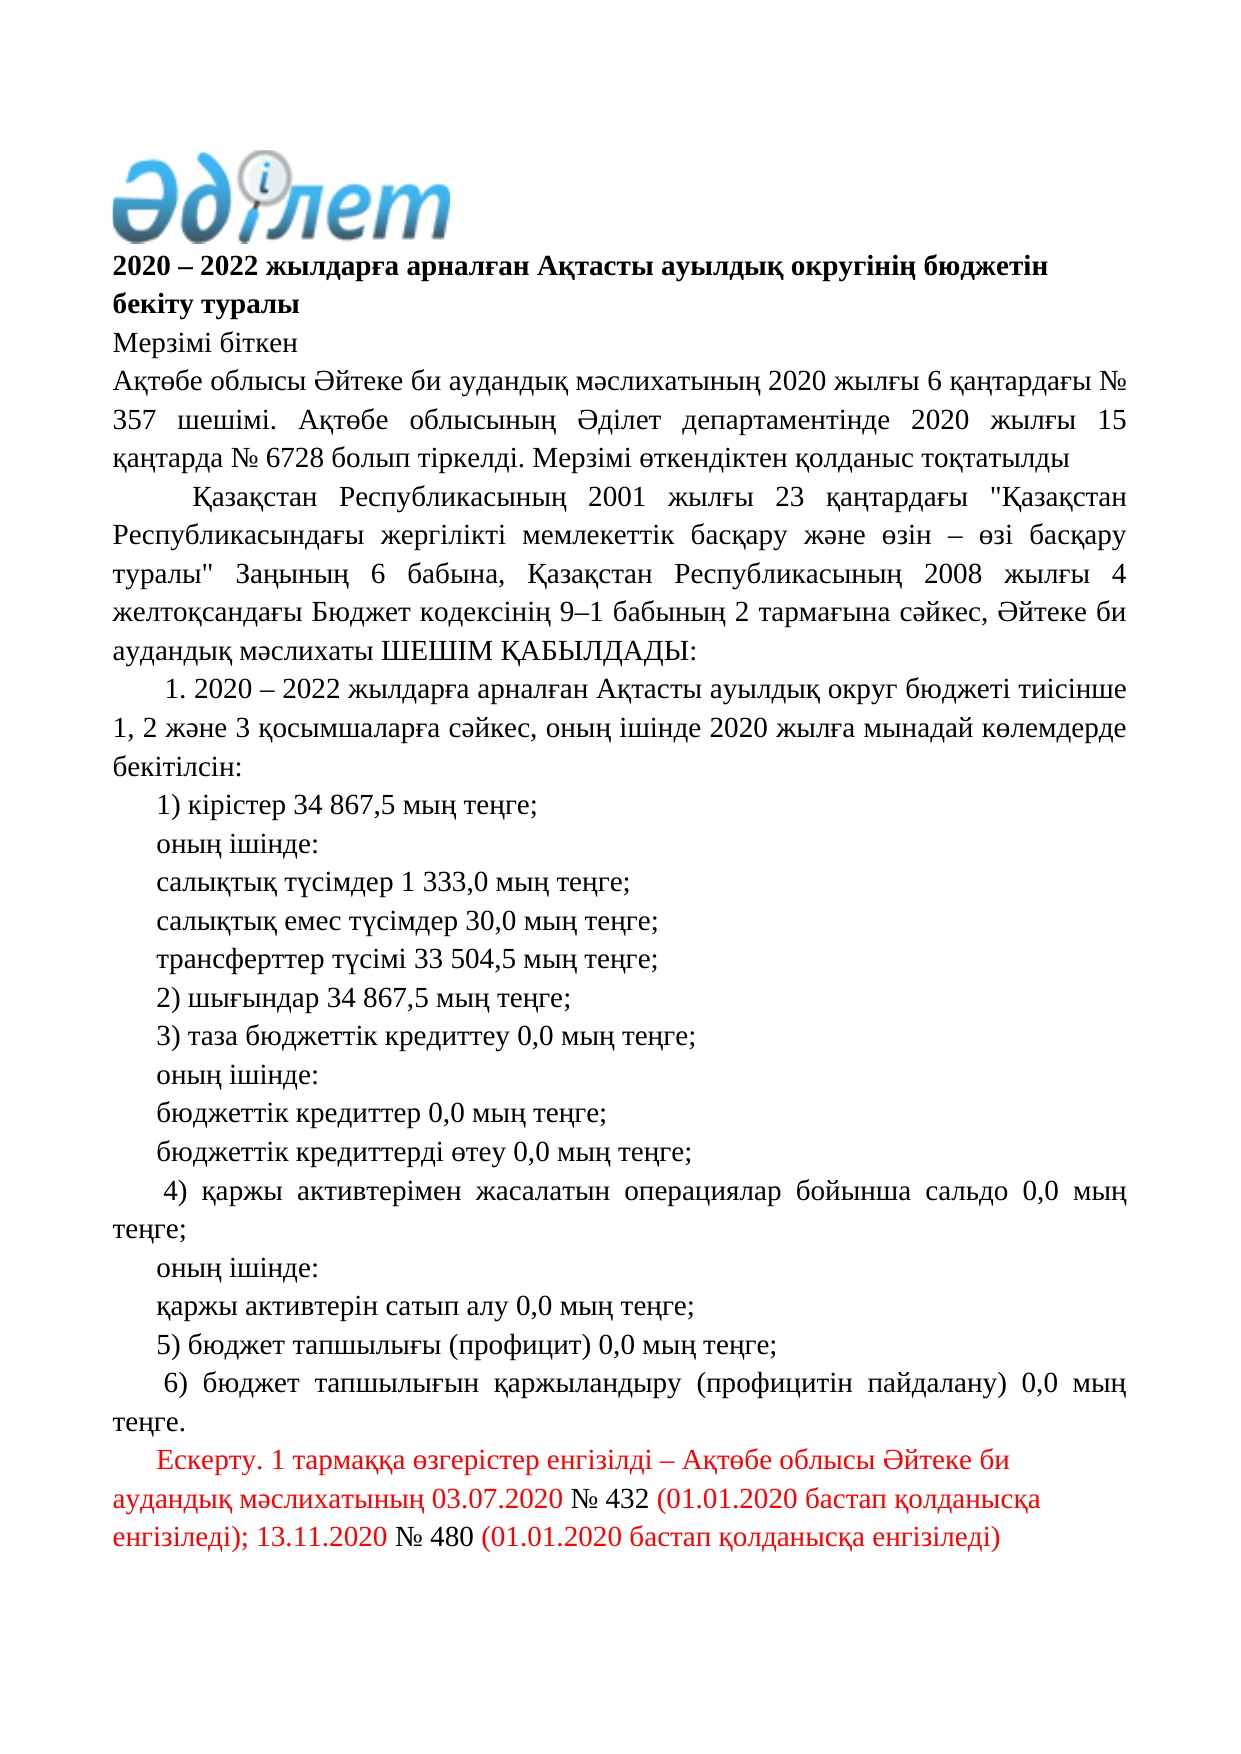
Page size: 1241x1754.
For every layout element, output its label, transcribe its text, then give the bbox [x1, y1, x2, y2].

text оның ішінде: [112, 1057, 1128, 1091]
text оның ішінде: [112, 826, 1128, 859]
text қаржы активтерін сатып алу 0,0 мың теңге; [112, 1288, 1128, 1322]
picture [112, 150, 451, 244]
text Мерзімі біткен [112, 325, 1128, 358]
text 3) таза бюджеттік кредиттеу 0,0 мың теңге; [112, 1018, 1128, 1052]
text 2020 – 2022 жылдарға арналған Ақтасты ауылдық округінің бюджетін бекіту туралы [112, 248, 1128, 320]
text Ақтөбе облысы Әйтеке би аудандық мәслихатының 2020 жылғы 6 қаңтардағы № 357 шешімі. Ақтөбе облысының Әділет департаментінде 2020 жылғы 15 қаңтарда № 6728 болып тіркелді. Мерзімі өткендіктен қолданыс тоқтатылды [112, 363, 1128, 474]
text 2) шығындар 34 867,5 мың теңге; [112, 980, 1128, 1013]
text 5) бюджет тапшылығы (профицит) 0,0 мың теңге; [112, 1327, 1128, 1360]
text оның ішінде: [112, 1250, 1128, 1283]
text Қазақстан Республикасының 2001 жылғы 23 қаңтардағы "Қазақстан Республикасындағы жергілікті мемлекеттік басқару және өзін – өзі басқару туралы" Заңының 6 бабына, Қазақстан Республикасының 2008 жылғы 4 желтоқсандағы Бюджет кодексінің 9–1 бабының 2 тармағына сәйкес, Әйтеке би аудандық мәслихаты ШЕШІМ ҚАБЫЛДАДЫ: [112, 479, 1128, 667]
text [112, 1442, 1128, 1553]
text 6) бюджет тапшылығын қаржыландыру (профицитін пайдалану) 0,0 мың теңге. [112, 1365, 1128, 1437]
text салықтық түсімдер 1 333,0 мың теңге; [112, 864, 1128, 898]
text 4) қаржы активтерімен жасалатын операциялар бойынша сальдо 0,0 мың теңге; [112, 1173, 1128, 1245]
text бюджеттік кредиттерді өтеу 0,0 мың теңге; [112, 1134, 1128, 1168]
text бюджеттік кредиттер 0,0 мың теңге; [112, 1096, 1128, 1129]
text трансферттер түсімі 33 504,5 мың теңге; [112, 941, 1128, 975]
text салықтық емес түсімдер 30,0 мың теңге; [112, 903, 1128, 936]
text 1) кірістер 34 867,5 мың теңге; [112, 787, 1128, 821]
text 1. 2020 – 2022 жылдарға арналған Ақтасты ауылдық округ бюджеті тиісінше 1, 2 және 3 қосымшаларға сәйкес, оның ішінде 2020 жылға мынадай көлемдерде бекітілсін: [112, 672, 1128, 782]
